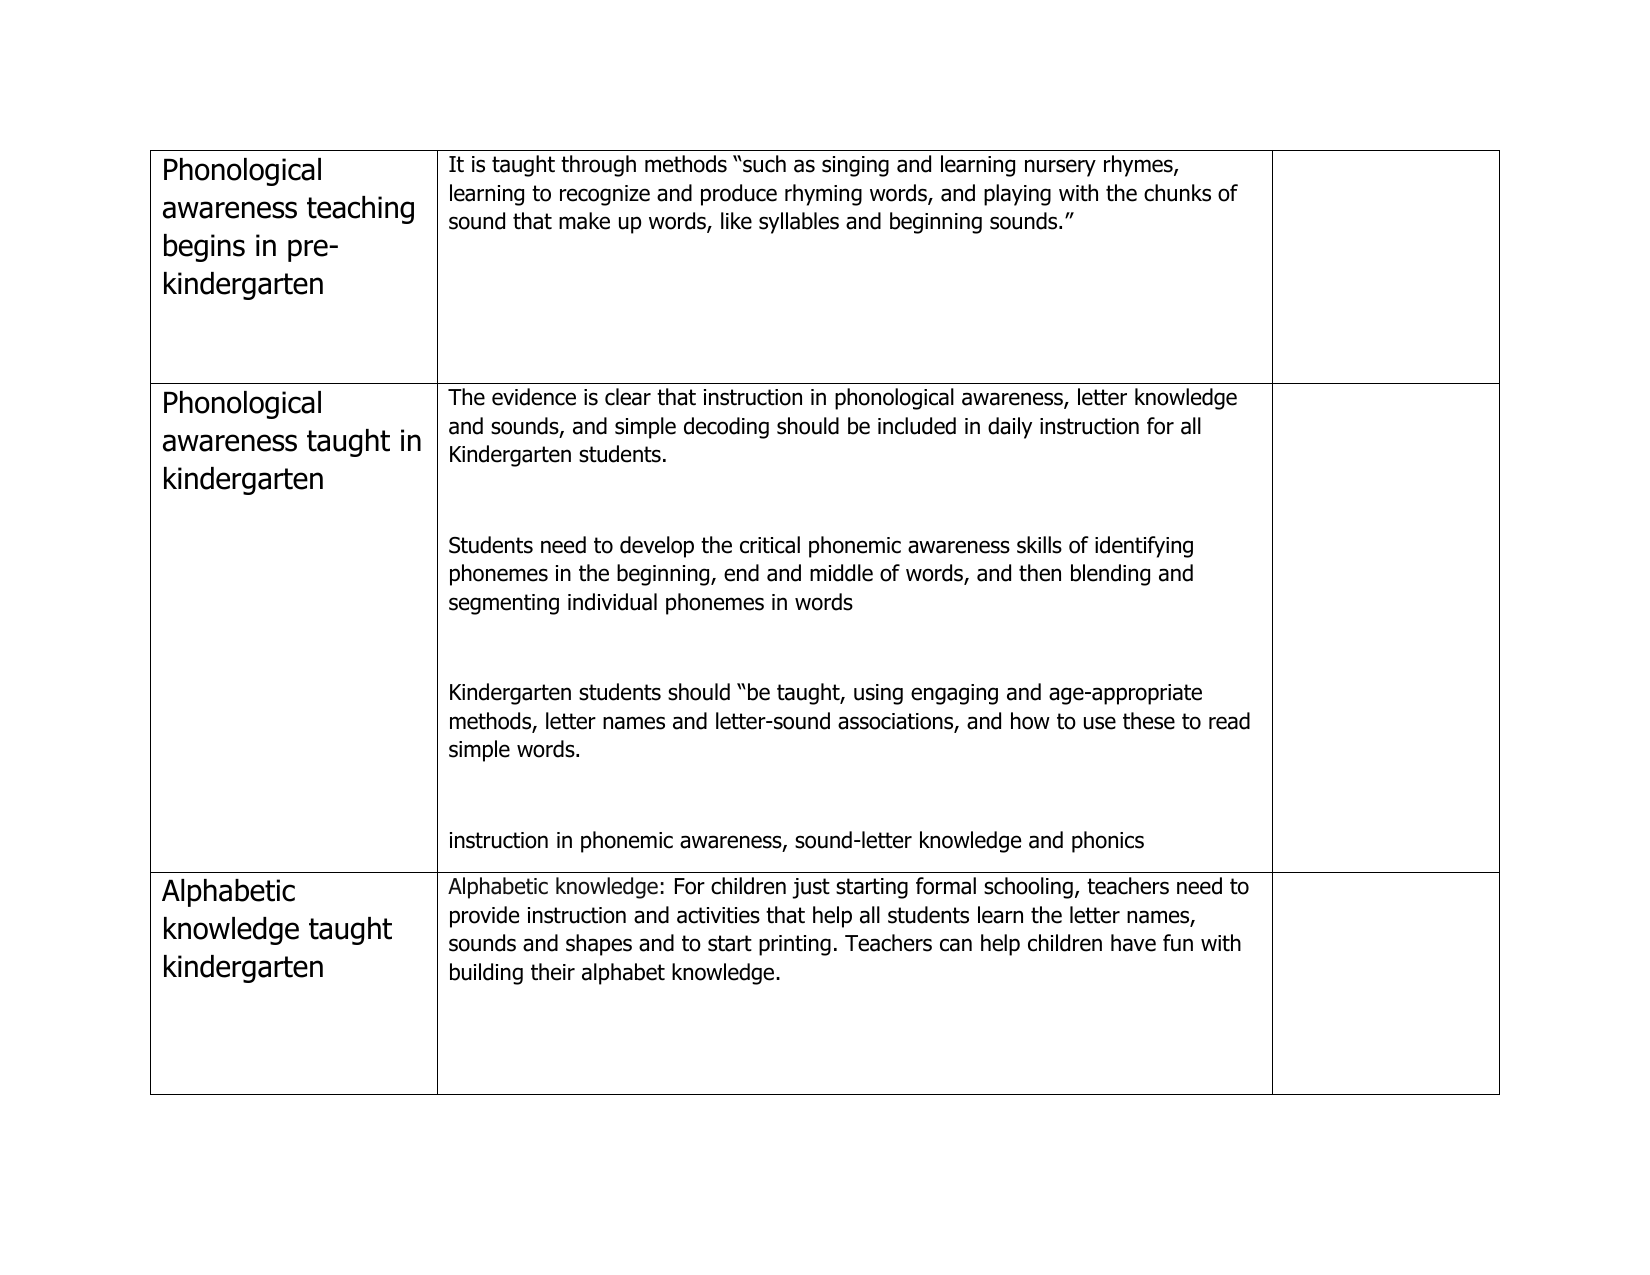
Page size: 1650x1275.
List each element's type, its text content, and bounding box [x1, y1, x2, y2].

table_cell The evidence is clear that instruction in phonological awareness, letter knowledge and sounds, and simple decoding should be included in daily instruction for all Kindergarten students. Students need to develop the critical phonemic awareness skills of identifying phonemes in the beginning, end and middle of words, and then blending and segmenting individual phonemes in words Kindergarten students should “be taught, using engaging and age-appropriate methods, letter names and letter-sound associations, and how to use these to read simple words. instruction in phonemic awareness, sound-letter knowledge and phonics [438, 384, 1272, 872]
table_cell Alphabetic knowledge taught kindergarten [151, 873, 437, 1094]
table_cell It is taught through methods “such as singing and learning nursery rhymes, learning to recognize and produce rhyming words, and playing with the chunks of sound that make up words, like syllables and beginning sounds.” [438, 151, 1272, 383]
table_cell [1273, 873, 1499, 1094]
table_cell Phonological awareness teaching begins in pre-kindergarten [151, 151, 437, 383]
table_cell Phonological awareness taught in kindergarten [151, 384, 437, 872]
table_cell Alphabetic knowledge: For children just starting formal schooling, teachers need to provide instruction and activities that help all students learn the letter names, sounds and shapes and to start printing. Teachers can help children have fun with building their alphabet knowledge. [438, 873, 1272, 1094]
table_cell [1273, 384, 1499, 872]
table_cell [1273, 151, 1499, 383]
